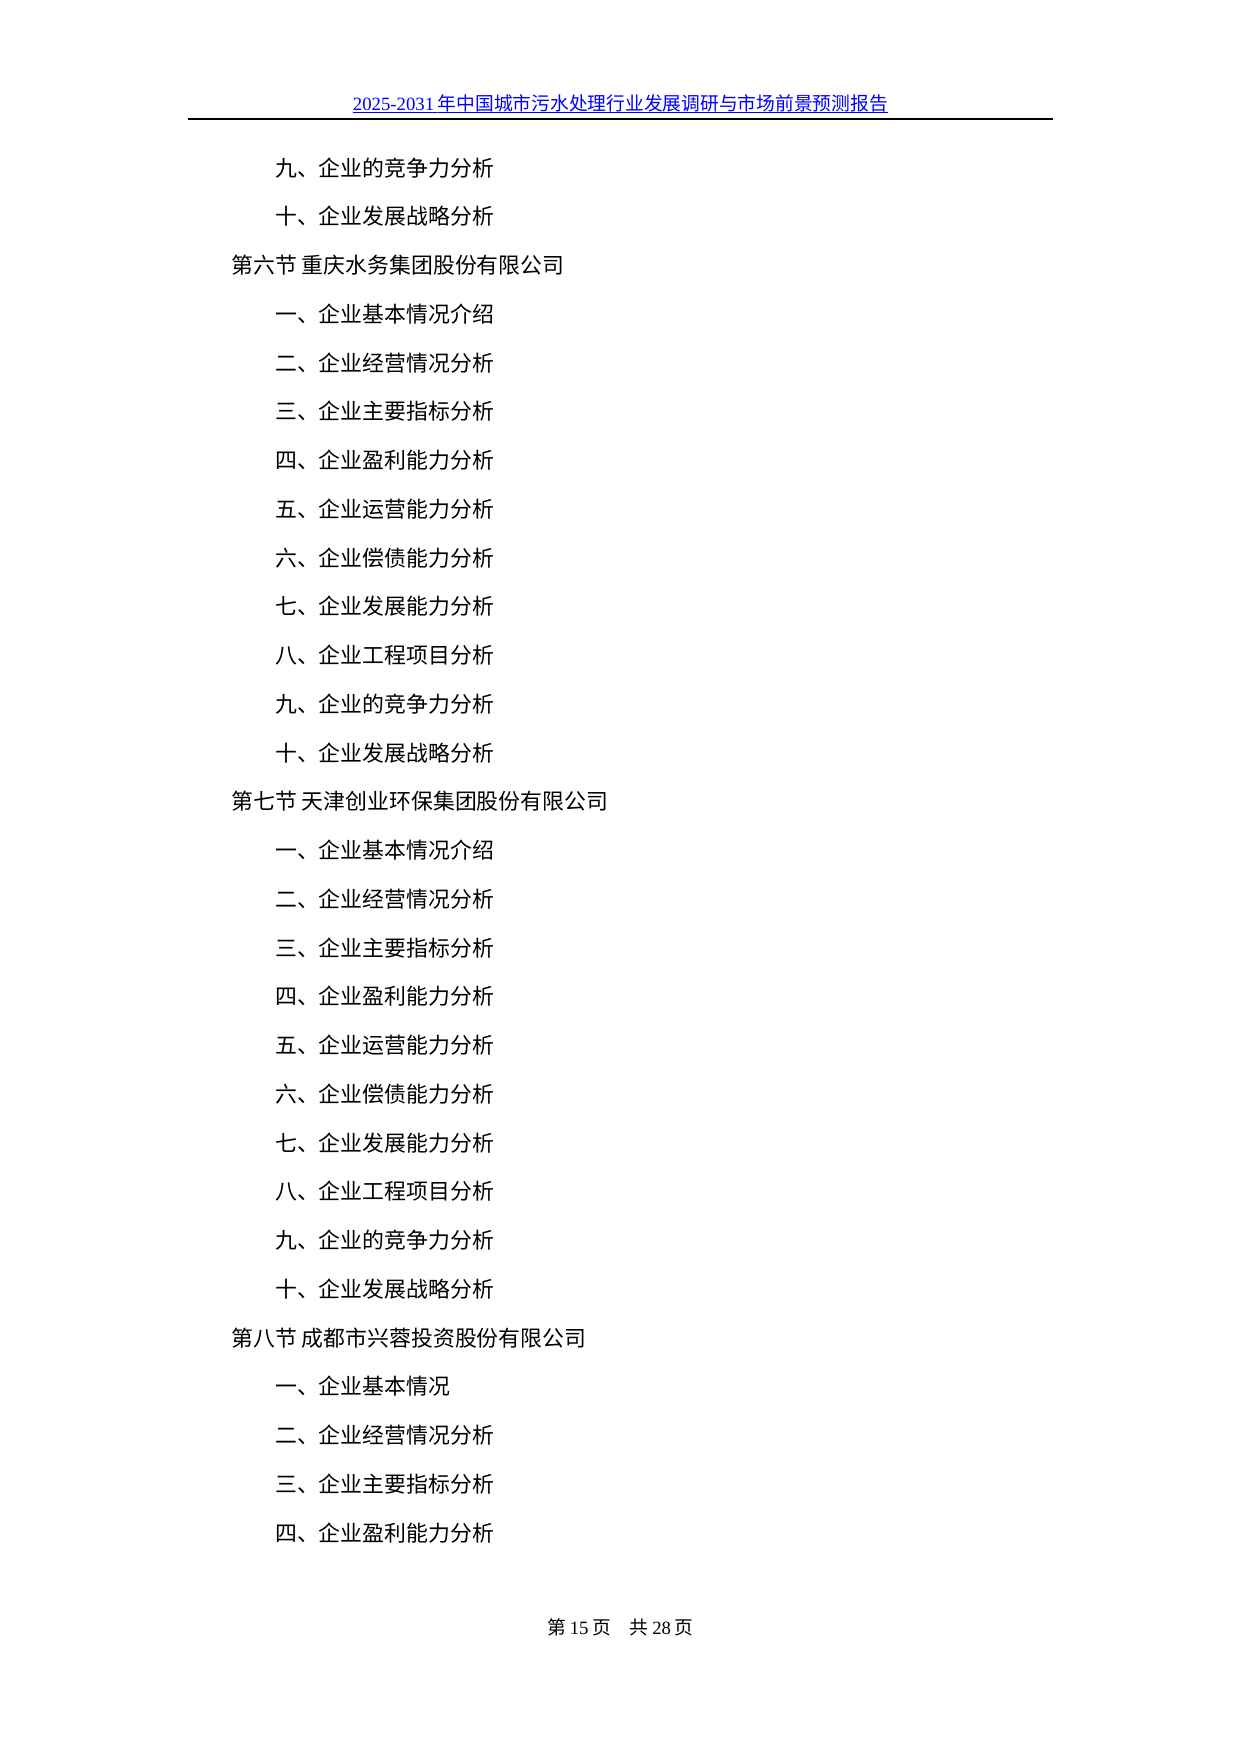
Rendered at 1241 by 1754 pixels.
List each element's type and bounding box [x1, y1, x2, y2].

text [187, 150, 1053, 1548]
